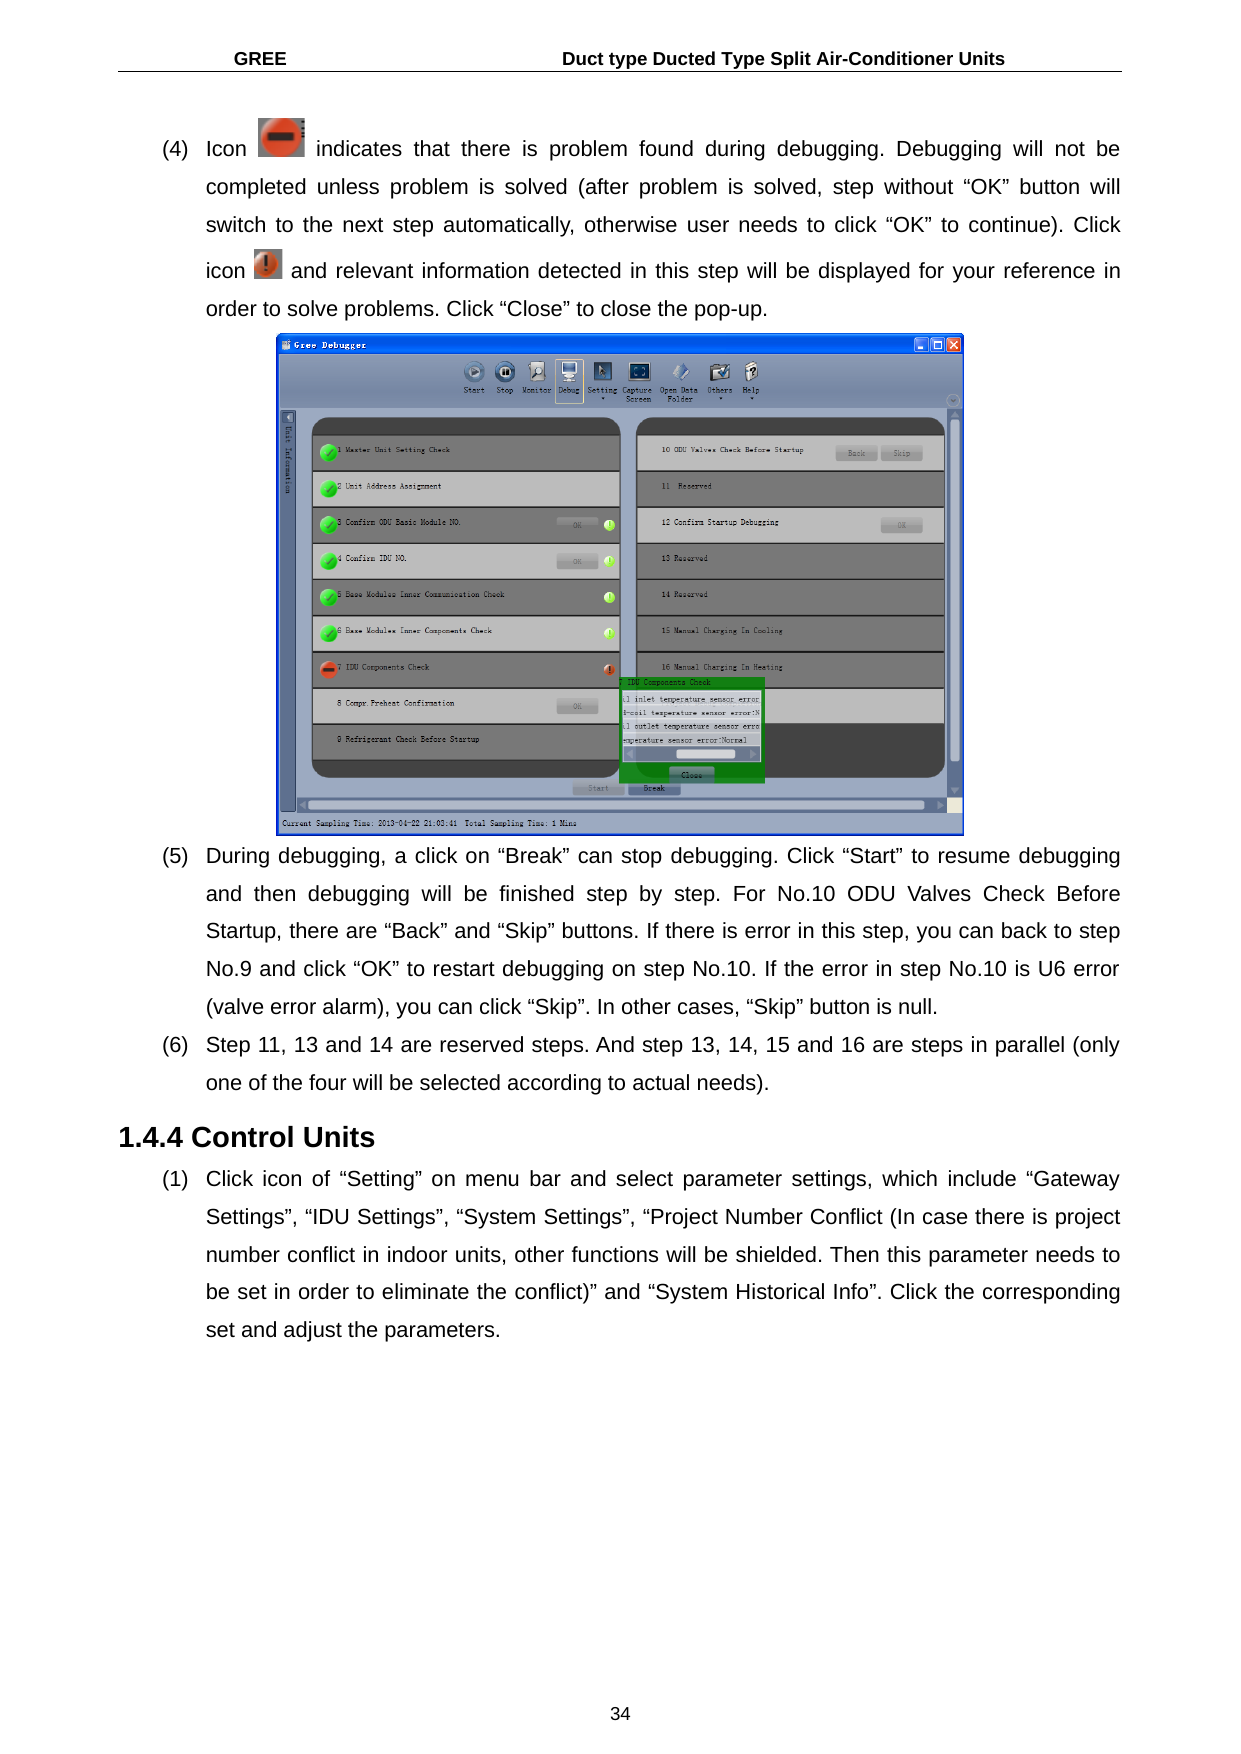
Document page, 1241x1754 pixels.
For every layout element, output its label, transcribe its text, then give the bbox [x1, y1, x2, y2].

text 1.4.4 Control Units [118, 1120, 1122, 1153]
list Click icon of “Setting” on menu bar and select parameter settings, which include “Gateway Settings”, “IDU Settings”, “System Settings”, “Project Number Conflict (In case there is project number conflict in indoor units, other functions will be shielded. Then this parameter needs to be set in order to eliminate the conflict)” and “System Historical Info”. Click the corresponding set and adjust the parameters. [162, 1166, 1122, 1342]
list During debugging, a click on “Break” can stop debugging. Click “Start” to resume debugging and then debugging will be finished step by step. For No.10 ODU Valves Check Before Startup, there are “Back” and “Skip” buttons. If there is error in this step, you can back to step No.9 and click “OK” to restart debugging on step No.10. If the error in step No.10 is U6 error (valve error alarm), you can click “Skip”. In other cases, “Skip” button is null. [162, 843, 1122, 1019]
list Step 11, 13 and 14 are reserved steps. And step 13, 14, 15 and 16 are steps in parallel (only one of the four will be selected according to actual needs). [162, 1032, 1122, 1095]
picture [254, 249, 283, 279]
picture [258, 118, 305, 157]
list Icon indicates that there is problem found during debugging. Debugging will not be completed unless problem is solved (after problem is solved, step without “OK” button will switch to the next step automatically, otherwise user needs to click “OK” to continue). Click icon and relevant information detected in this step will be displayed for your reference in order to solve problems. Click “Close” to close the pop-up. [162, 118, 1122, 321]
